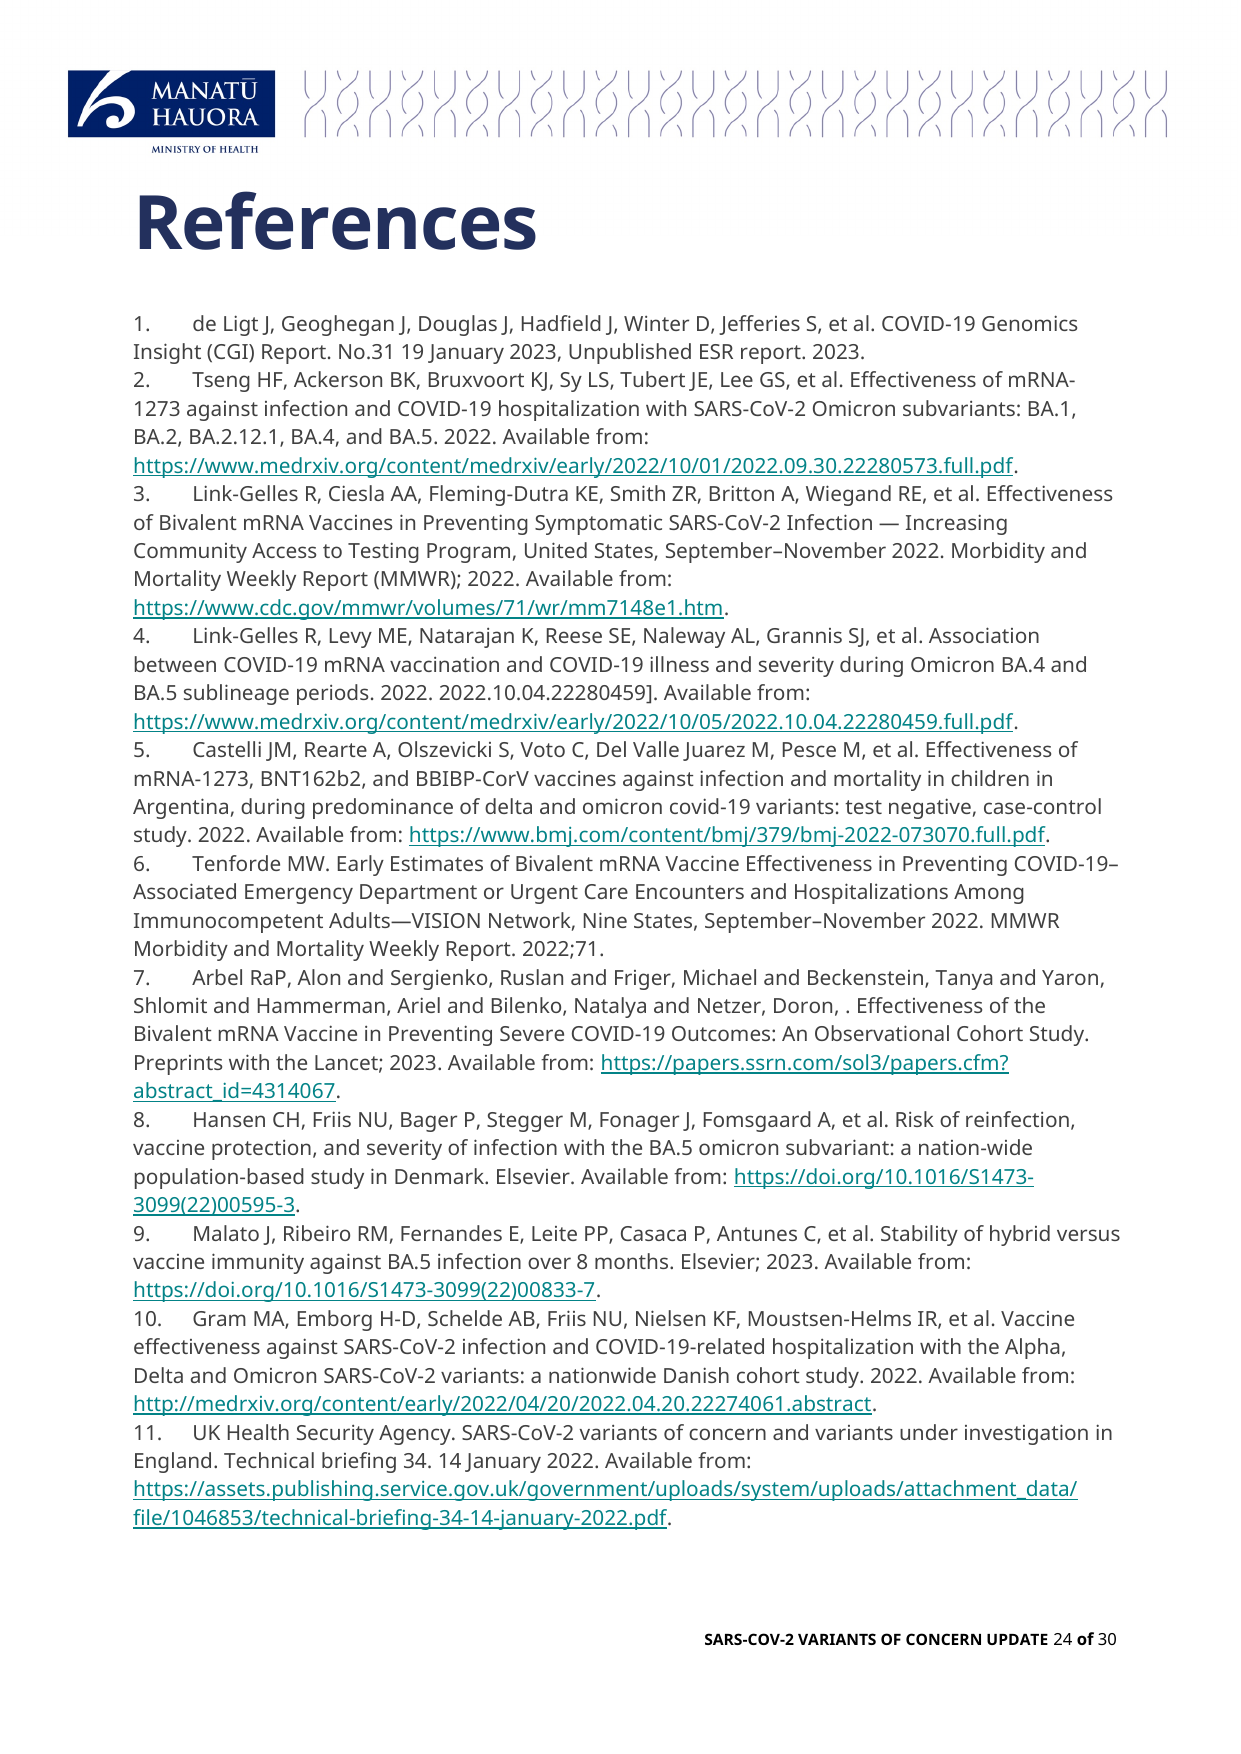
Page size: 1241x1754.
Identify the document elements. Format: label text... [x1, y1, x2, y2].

text 3. Link-Gelles R, Ciesla AA, Fleming-Dutra KE, Smith ZR, Britton A, Wiegand RE, et al. Effectiveness of Bivalent mRNA Vaccines in Preventing Symptomatic SARS-CoV-2 Infection — Increasing Community Access to Testing Program, United States, September–November 2022. Morbidity and Mortality Weekly Report (MMWR); 2022. Available from: https://www.cdc.gov/mmwr/volumes/71/wr/mm7148e1.htm. [133, 479, 1122, 621]
text 2. Tseng HF, Ackerson BK, Bruxvoort KJ, Sy LS, Tubert JE, Lee GS, et al. Effectiveness of mRNA-1273 against infection and COVID-19 hospitalization with SARS-CoV-2 Omicron subvariants: BA.1, BA.2, BA.2.12.1, BA.4, and BA.5. 2022. Available from: https://www.medrxiv.org/content/medrxiv/early/2022/10/01/2022.09.30.22280573.full.pdf. [133, 366, 1122, 479]
text 7. Arbel RaP, Alon and Sergienko, Ruslan and Friger, Michael and Beckenstein, Tanya and Yaron, Shlomit and Hammerman, Ariel and Bilenko, Natalya and Netzer, Doron, . Effectiveness of the Bivalent mRNA Vaccine in Preventing Severe COVID-19 Outcomes: An Observational Cohort Study. Preprints with the Lancet; 2023. Available from: https://papers.ssrn.com/sol3/papers.cfm?abstract_id=4314067. [133, 963, 1122, 1105]
text 4. Link-Gelles R, Levy ME, Natarajan K, Reese SE, Naleway AL, Grannis SJ, et al. Association between COVID-19 mRNA vaccination and COVID-19 illness and severity during Omicron BA.4 and BA.5 sublineage periods. 2022. 2022.10.04.22280459]. Available from: https://www.medrxiv.org/content/medrxiv/early/2022/10/05/2022.10.04.22280459.full.pdf. [133, 621, 1122, 735]
picture [0, 0, 1238, 236]
text 11. UK Health Security Agency. SARS-CoV-2 variants of concern and variants under investigation in England. Technical briefing 34. 14 January 2022. Available from: https://assets.publishing.service.gov.uk/government/uploads/system/uploads/attachment_data/file/1046853/technical-briefing-34-14-january-2022.pdf. [133, 1418, 1122, 1531]
text 8. Hansen CH, Friis NU, Bager P, Stegger M, Fonager J, Fomsgaard A, et al. Risk of reinfection, vaccine protection, and severity of infection with the BA.5 omicron subvariant: a nation-wide population-based study in Denmark. Elsevier. Available from: https://doi.org/10.1016/S1473-3099(22)00595-3. [133, 1105, 1122, 1219]
text 6. Tenforde MW. Early Estimates of Bivalent mRNA Vaccine Effectiveness in Preventing COVID-19–Associated Emergency Department or Urgent Care Encounters and Hospitalizations Among Immunocompetent Adults—VISION Network, Nine States, September–November 2022. MMWR Morbidity and Mortality Weekly Report. 2022;71. [133, 849, 1122, 963]
text 1. de Ligt J, Geoghegan J, Douglas J, Hadfield J, Winter D, Jefferies S, et al. COVID-19 Genomics Insight (CGI) Report. No.31 19 January 2023, Unpublished ESR report. 2023. [133, 309, 1122, 366]
text 10. Gram MA, Emborg H-D, Schelde AB, Friis NU, Nielsen KF, Moustsen-Helms IR, et al. Vaccine effectiveness against SARS-CoV-2 infection and COVID-19-related hospitalization with the Alpha, Delta and Omicron SARS-CoV-2 variants: a nationwide Danish cohort study. 2022. Available from: http://medrxiv.org/content/early/2022/04/20/2022.04.20.22274061.abstract. [133, 1304, 1122, 1418]
subtitle References [133, 169, 1122, 271]
text 9. Malato J, Ribeiro RM, Fernandes E, Leite PP, Casaca P, Antunes C, et al. Stability of hybrid versus vaccine immunity against BA.5 infection over 8 months. Elsevier; 2023. Available from: https://doi.org/10.1016/S1473-3099(22)00833-7. [133, 1219, 1122, 1304]
text 5. Castelli JM, Rearte A, Olszevicki S, Voto C, Del Valle Juarez M, Pesce M, et al. Effectiveness of mRNA-1273, BNT162b2, and BBIBP-CorV vaccines against infection and mortality in children in Argentina, during predominance of delta and omicron covid-19 variants: test negative, case-control study. 2022. Available from: https://www.bmj.com/content/bmj/379/bmj-2022-073070.full.pdf. [133, 735, 1122, 849]
